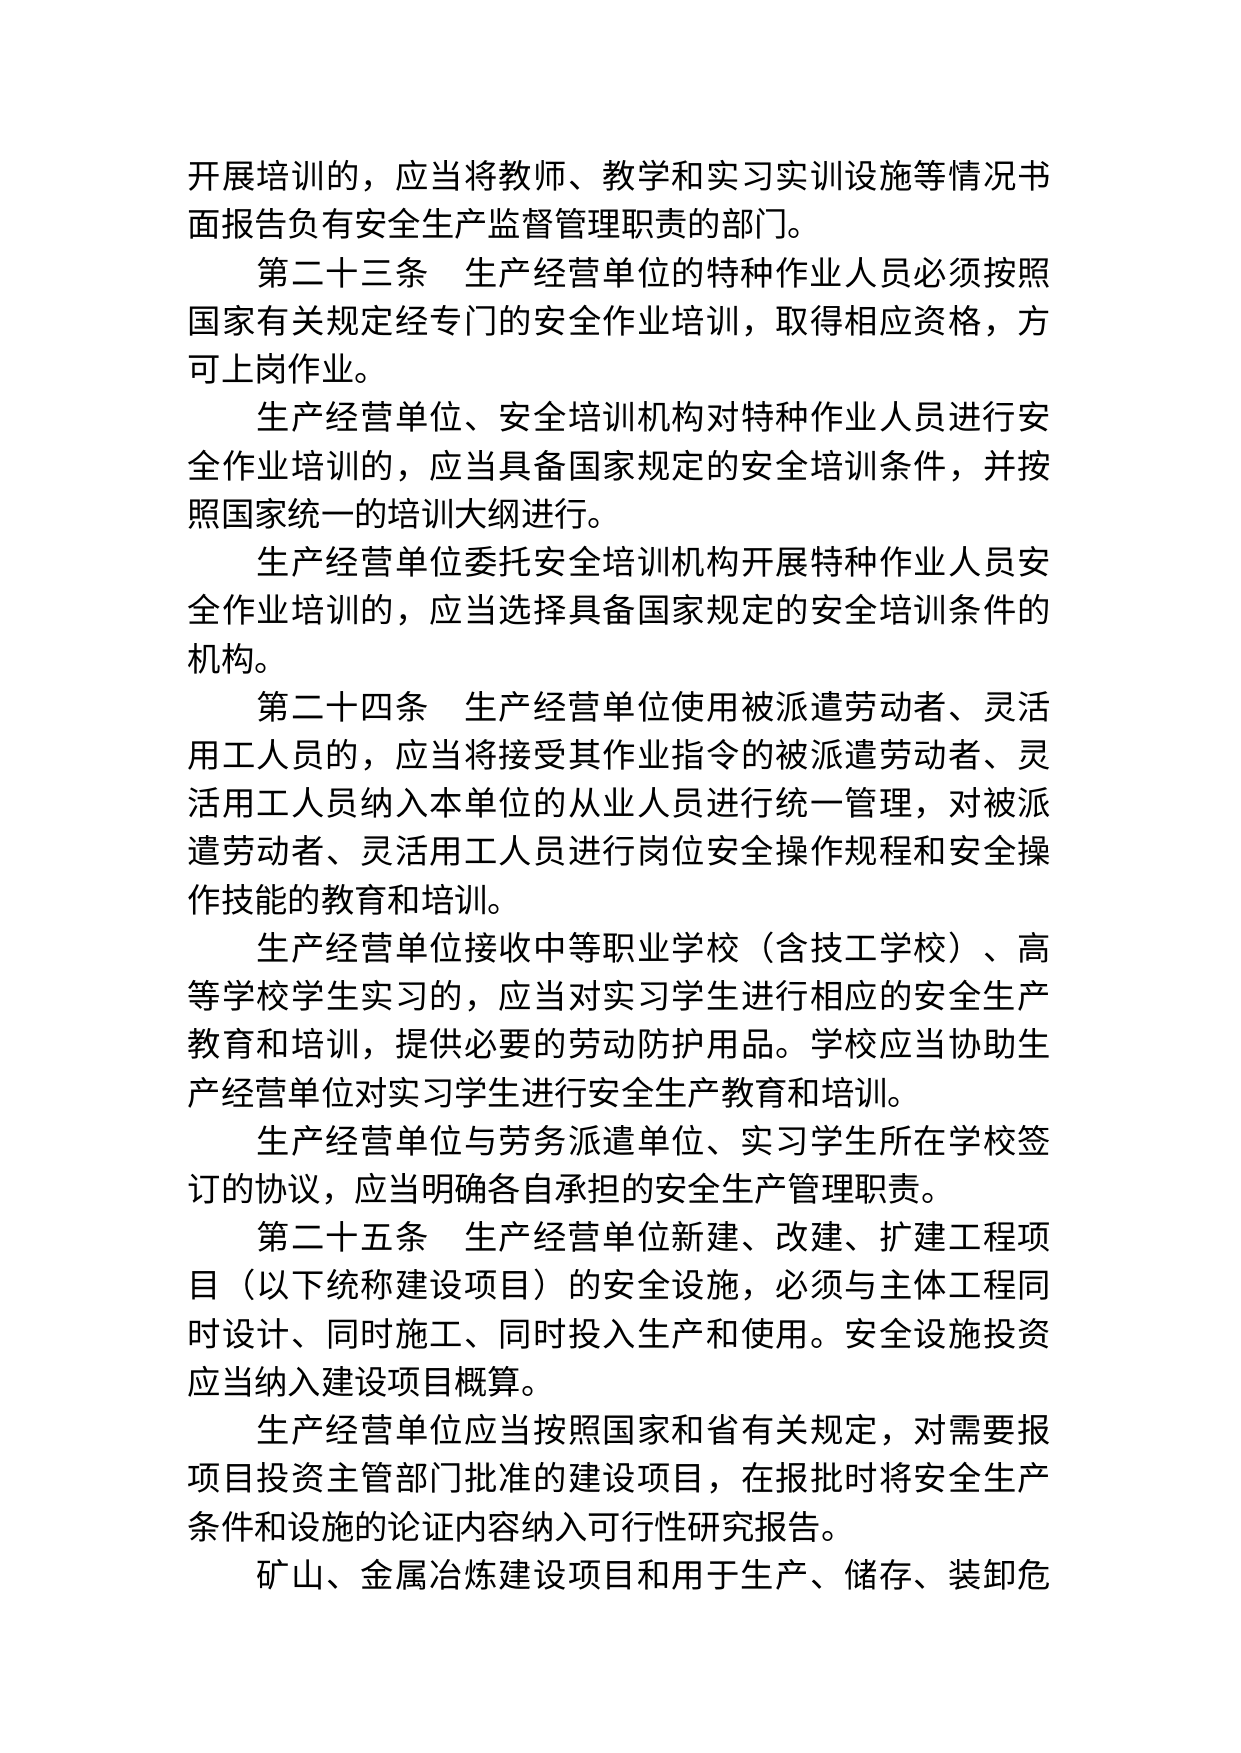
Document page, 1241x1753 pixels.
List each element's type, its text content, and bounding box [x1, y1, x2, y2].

text 生产经营单位、安全培训机构对特种作业人员进行安全作业培训的，应当具备国家规定的安全培训条件，并按照国家统一的培训大纲进行。 [187, 391, 1053, 536]
text 第二十四条 生产经营单位使用被派遣劳动者、灵活用工人员的，应当将接受其作业指令的被派遣劳动者、灵活用工人员纳入本单位的从业人员进行统一管理，对被派遣劳动者、灵活用工人员进行岗位安全操作规程和安全操作技能的教育和培训。 [187, 681, 1053, 922]
text 生产经营单位接收中等职业学校（含技工学校）、高等学校学生实习的，应当对实习学生进行相应的安全生产教育和培训，提供必要的劳动防护用品。学校应当协助生产经营单位对实习学生进行安全生产教育和培训。 [187, 922, 1053, 1114]
text 第二十五条 生产经营单位新建、改建、扩建工程项目（以下统称建设项目）的安全设施，必须与主体工程同时设计、同时施工、同时投入生产和使用。安全设施投资应当纳入建设项目概算。 [187, 1211, 1053, 1404]
text 第二十三条 生产经营单位的特种作业人员必须按照国家有关规定经专门的安全作业培训，取得相应资格，方可上岗作业。 [187, 246, 1053, 391]
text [187, 150, 1053, 246]
text 生产经营单位委托安全培训机构开展特种作业人员安全作业培训的，应当选择具备国家规定的安全培训条件的机构。 [187, 536, 1053, 681]
text 生产经营单位应当按照国家和省有关规定，对需要报项目投资主管部门批准的建设项目，在报批时将安全生产条件和设施的论证内容纳入可行性研究报告。 [187, 1404, 1053, 1549]
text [187, 1549, 1053, 1597]
text 生产经营单位与劳务派遣单位、实习学生所在学校签订的协议，应当明确各自承担的安全生产管理职责。 [187, 1114, 1053, 1211]
